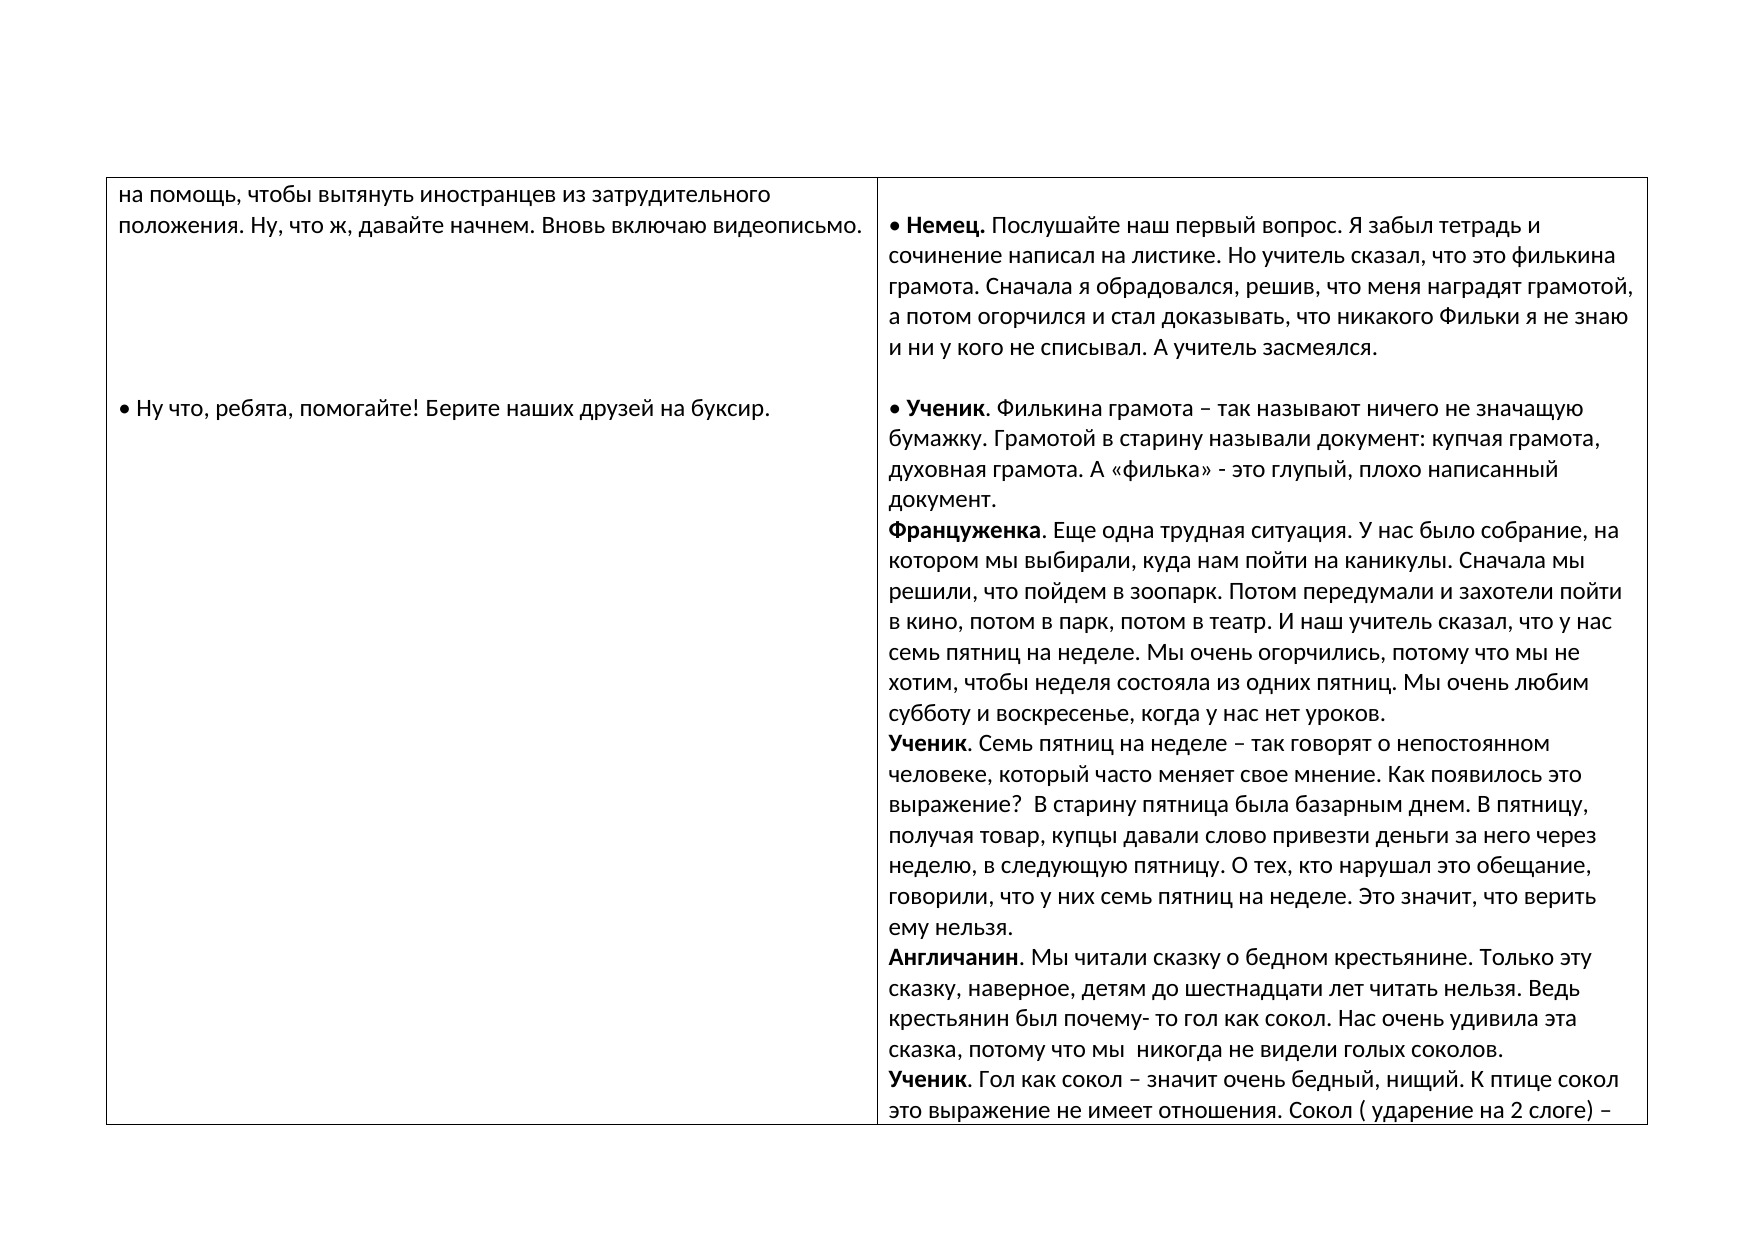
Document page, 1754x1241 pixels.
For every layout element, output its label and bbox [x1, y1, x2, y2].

table_cell [107, 178, 877, 1124]
table_cell [878, 178, 1647, 1124]
